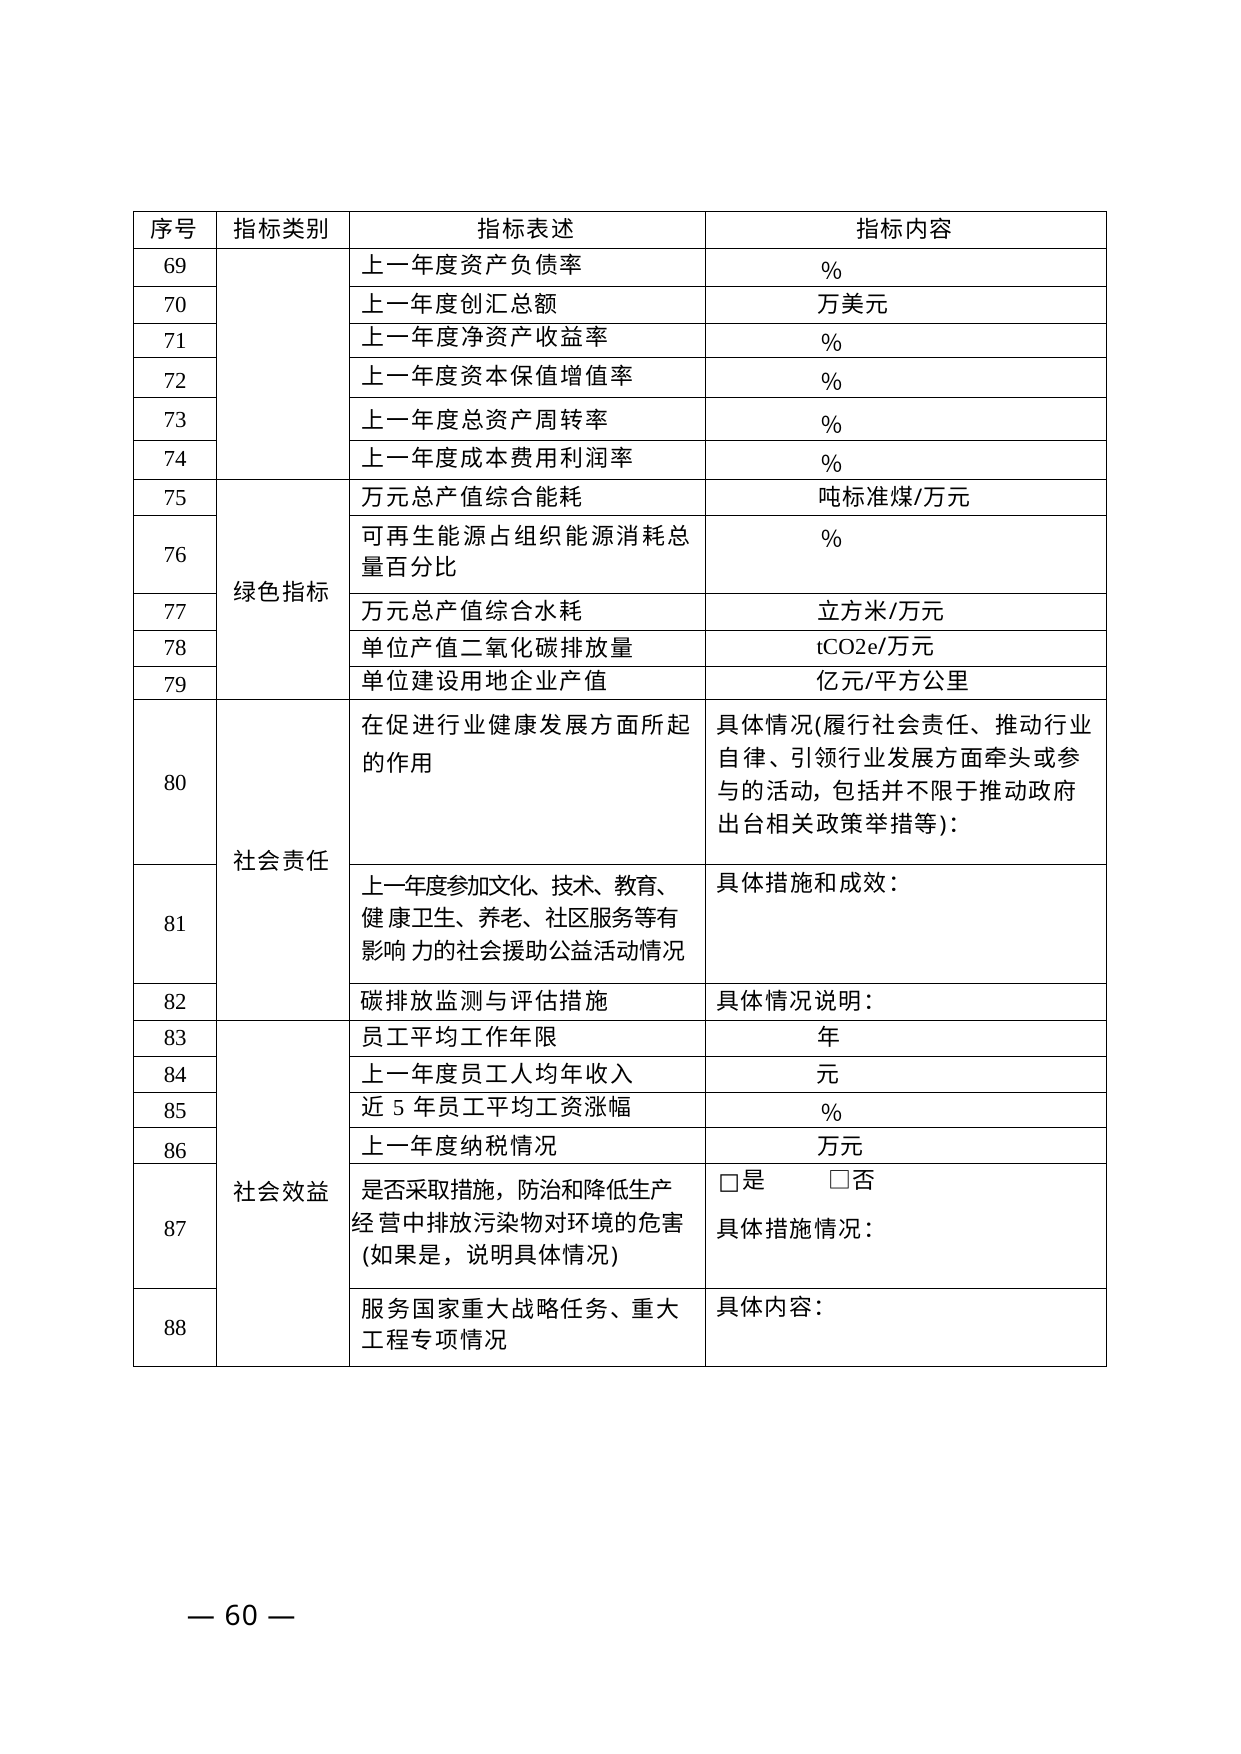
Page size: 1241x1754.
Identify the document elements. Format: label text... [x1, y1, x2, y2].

table_cell 88 [134, 1289, 216, 1366]
table_cell 75 [134, 480, 216, 515]
table_cell ％ [706, 1093, 1106, 1127]
table_cell □是 □否 具体措施情况： [706, 1164, 1106, 1288]
table_cell 绿色指标 [217, 480, 349, 698]
table_cell 碳排放监测与评估措施 [350, 984, 705, 1019]
table_cell 70 [134, 287, 216, 322]
table_cell 年 [706, 1021, 1106, 1056]
table_cell 在促进行业健康发展方面所起 的作用 [350, 700, 705, 863]
table_cell 具体内容： [706, 1289, 1106, 1366]
table_cell 83 [134, 1021, 216, 1056]
table_cell ％ [706, 516, 1106, 593]
table_cell 74 [134, 441, 216, 479]
table_cell 员工平均工作年限 [350, 1021, 705, 1056]
table_cell 73 [134, 398, 216, 440]
table_cell 76 [134, 516, 216, 593]
table_cell 77 [134, 594, 216, 629]
table_cell 万元总产值综合能耗 [350, 480, 705, 515]
table_cell 吨标准煤/万元 [706, 480, 1106, 515]
table_cell 上一年度资本保值增值率 [350, 358, 705, 397]
table_cell 近 5 年员工平均工资涨幅 [350, 1093, 705, 1127]
table_cell 72 [134, 358, 216, 397]
table_header 指标类别 [217, 212, 349, 248]
table_cell 社会责任 [217, 700, 349, 1019]
table_cell ％ [706, 441, 1106, 479]
table_cell 71 [134, 324, 216, 357]
table_cell 立方米/万元 [706, 594, 1106, 629]
table_cell 服 务 国 家 重 大 战 略 任 务 、重 大 工程专项情况 [350, 1289, 705, 1366]
table_cell 上一年度总资产周转率 [350, 398, 705, 440]
table_cell 单位建设用地企业产值 [350, 667, 705, 698]
table_cell 86 [134, 1128, 216, 1163]
table_cell 79 [134, 667, 216, 698]
table_cell 可再生能源占组织能源消耗总 量百分比 [350, 516, 705, 593]
table_cell [217, 249, 349, 479]
table_cell ％ [706, 398, 1106, 440]
table_cell 万元总产值综合水耗 [350, 594, 705, 629]
table_cell 上一年度净资产收益率 [350, 324, 705, 357]
table_cell ％ [706, 358, 1106, 397]
table_cell 84 [134, 1057, 216, 1092]
table_cell ％ [706, 324, 1106, 357]
table_cell 元 [706, 1057, 1106, 1092]
table_cell 具体情况说明： [706, 984, 1106, 1019]
table_cell 万元 [706, 1128, 1106, 1163]
table_cell 上一年度参加文化、技术、教育、健 康卫生、养老、社区服务等有影响 力的社会援助公益活动情况 [350, 865, 705, 983]
table_cell 78 [134, 631, 216, 666]
table_cell tCO2e/万元 [706, 631, 1106, 666]
table_cell 上一年度员工人均年收入 [350, 1057, 705, 1092]
table_cell 具体措施和成效： [706, 865, 1106, 983]
table_cell 69 [134, 249, 216, 286]
table_cell 是否采取措施，防治和降低生产经 营中排放污染物对环境的危害 (如果是，说明具体情况) [350, 1164, 705, 1288]
table_cell 单位产值二氧化碳排放量 [350, 631, 705, 666]
table_cell 上一年度创汇总额 [350, 287, 705, 322]
table_cell ％ [706, 249, 1106, 286]
table_header 指标内容 [706, 212, 1106, 248]
table_header 序号 [134, 212, 216, 248]
table_cell 81 [134, 865, 216, 983]
table_cell 上一年度资产负债率 [350, 249, 705, 286]
table_cell 上一年度纳税情况 [350, 1128, 705, 1163]
table_cell 万美元 [706, 287, 1106, 322]
table_cell 87 [134, 1164, 216, 1288]
table_cell 82 [134, 984, 216, 1019]
table_cell 社会效益 [217, 1021, 349, 1366]
table_cell 80 [134, 700, 216, 863]
table_cell 上一年度成本费用利润率 [350, 441, 705, 479]
table_header 指标表述 [350, 212, 705, 248]
table_cell 85 [134, 1093, 216, 1127]
table_cell 亿元/平方公里 [706, 667, 1106, 698]
table_cell 具体情况(履行社会责任、推动行业 自 律 、引 领 行 业 发 展 方 面 牵 头 或 参 与 的 活 动，包 括 并 不 限 于 推 动 政 府 出台相关政策举措等)： [706, 700, 1106, 863]
